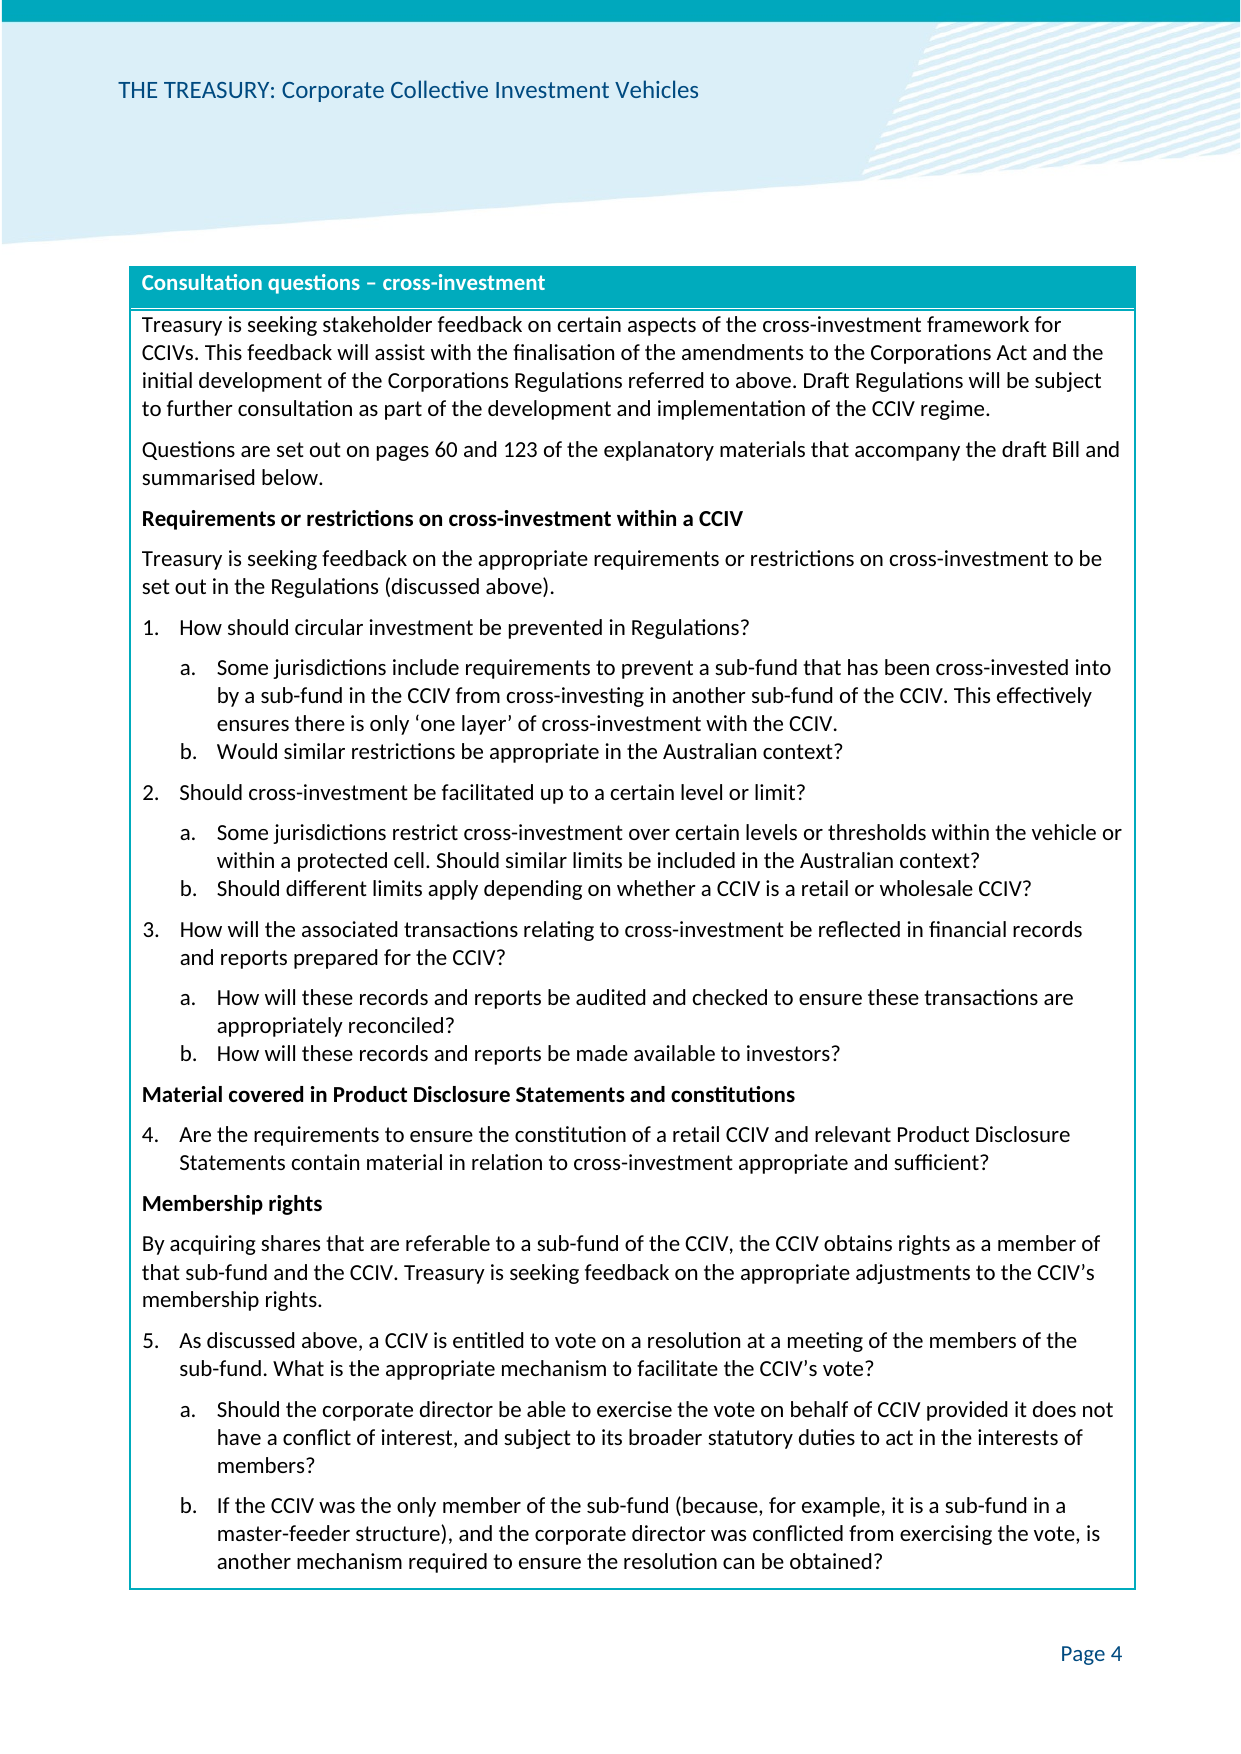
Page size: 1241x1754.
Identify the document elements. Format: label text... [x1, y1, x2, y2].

table_header Consultation questions – cross-investment [131, 268, 1134, 308]
picture [1, 0, 1241, 258]
